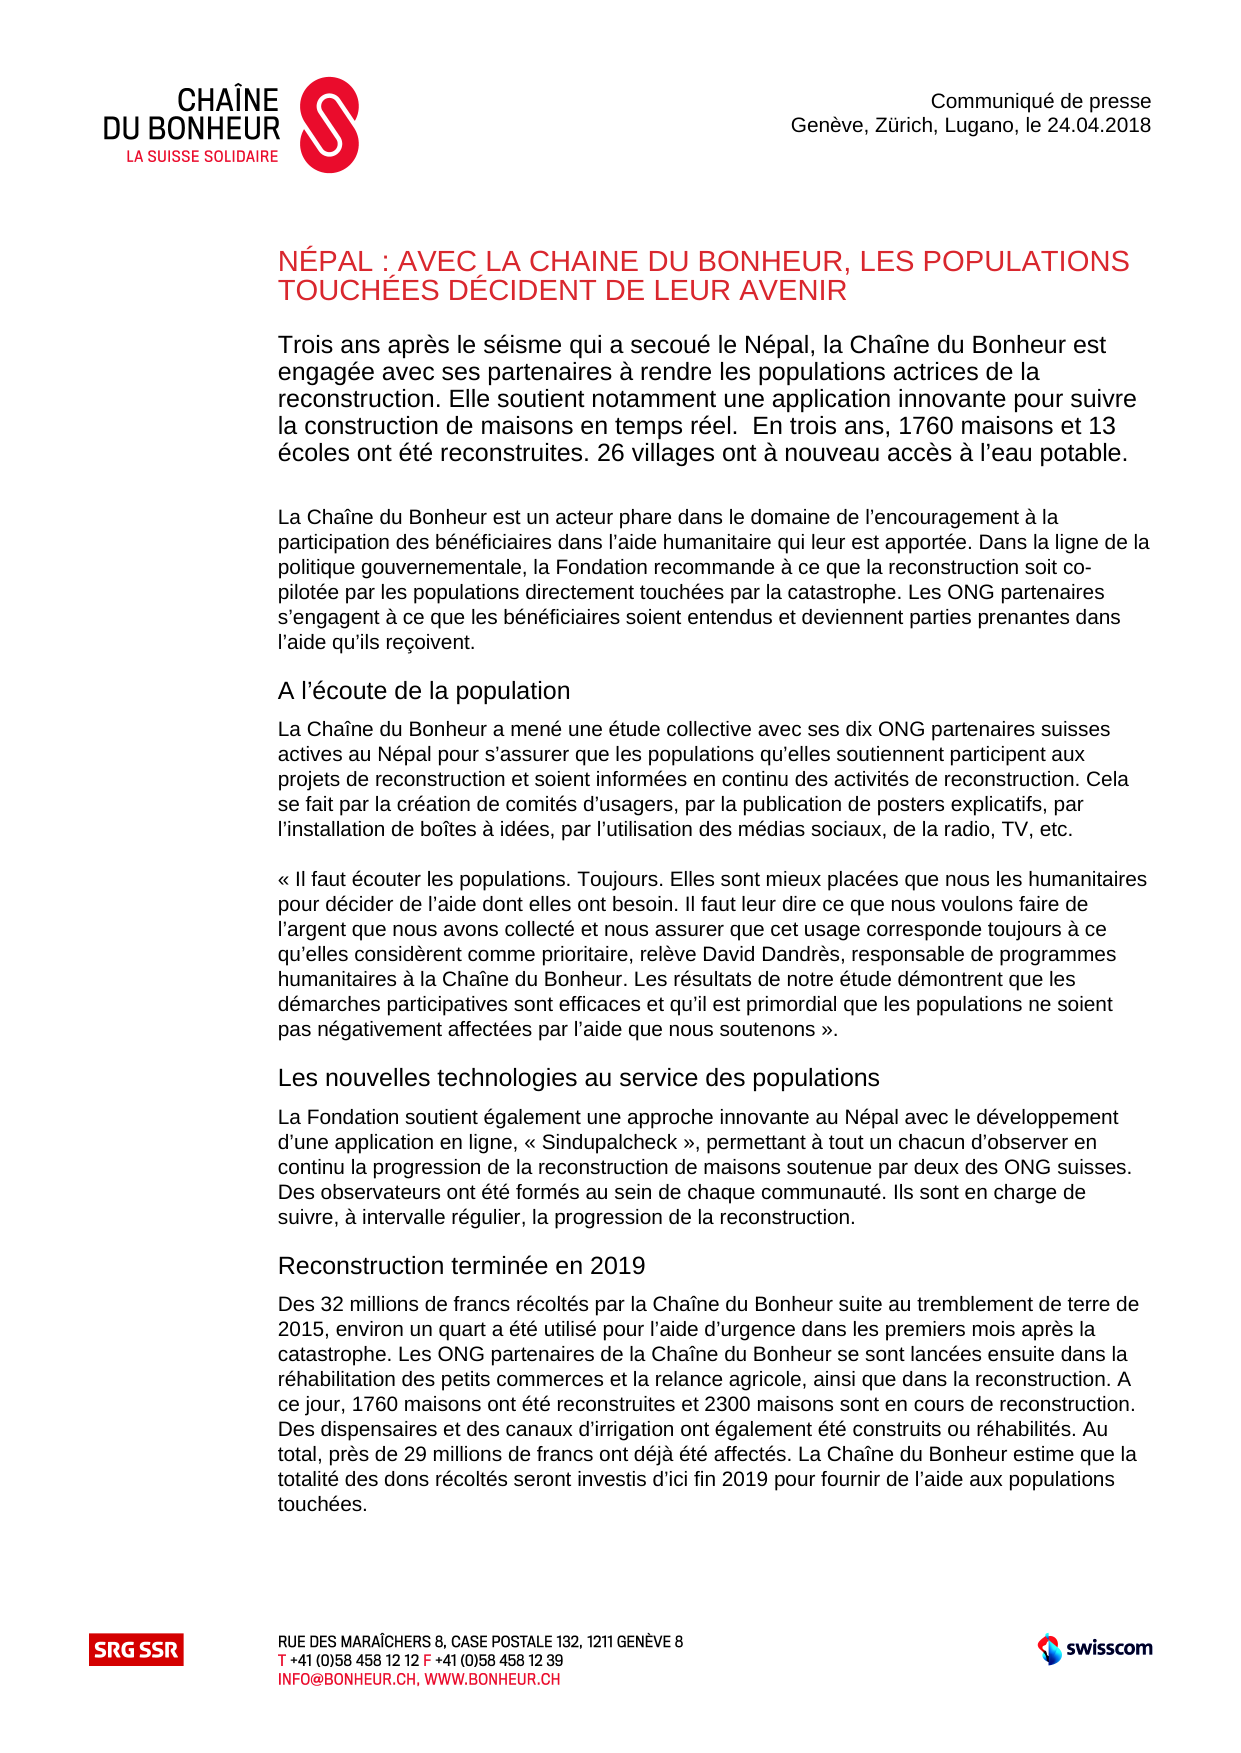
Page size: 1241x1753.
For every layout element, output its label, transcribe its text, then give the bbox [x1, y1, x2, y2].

text « Il faut écouter les populations. Toujours. Elles sont mieux placées que nous les humanitaires pour décider de l’aide dont elles ont besoin. Il faut leur dire ce que nous voulons faire de l’argent que nous avons collecté et nous assurer que cet usage corresponde toujours à ce qu’elles considèrent comme prioritaire, relève David Dandrès, responsable de programmes humanitaires à la Chaîne du Bonheur. Les résultats de notre étude démontrent que les démarches participatives sont efficaces et qu’il est primordial que les populations ne soient pas négativement affectées par l’aide que nous soutenons ». [278, 867, 1152, 1042]
text Reconstruction terminée en 2019 [278, 1254, 1152, 1279]
text La Fondation soutient également une approche innovante au Népal avec le développement d’une application en ligne, « Sindupalcheck », permettant à tout un chacun d’observer en continu la progression de la reconstruction de maisons soutenue par deux des ONG suisses. Des observateurs ont été formés au sein de chaque communauté. Ils sont en charge de suivre, à intervalle régulier, la progression de la reconstruction. [278, 1104, 1152, 1229]
text Trois ans après le séisme qui a secoué le Népal, la Chaîne du Bonheur est engagée avec ses partenaires à rendre les populations actrices de la reconstruction. Elle soutient notamment une application innovante pour suivre la construction de maisons en temps réel. En trois ans, 1760 maisons et 13 écoles ont été reconstruites. 26 villages ont à nouveau accès à l’eau potable. [278, 331, 1152, 467]
text Népal : Avec la CHAINE du Bonheur, les populations touchées décident de leur avenir [278, 248, 1152, 306]
text Des 32 millions de francs récoltés par la Chaîne du Bonheur suite au tremblement de terre de 2015, environ un quart a été utilisé pour l’aide d’urgence dans les premiers mois après la catastrophe. Les ONG partenaires de la Chaîne du Bonheur se sont lancées ensuite dans la réhabilitation des petits commerces et la relance agricole, ainsi que dans la reconstruction. A ce jour, 1760 maisons ont été reconstruites et 2300 maisons sont en cours de reconstruction. Des dispensaires et des canaux d’irrigation ont également été construits ou réhabilités. Au total, près de 29 millions de francs ont déjà été affectés. La Chaîne du Bonheur estime que la totalité des dons récoltés seront investis d’ici fin 2019 pour fournir de l’aide aux populations touchées. [278, 1292, 1152, 1517]
picture [0, 1624, 1241, 1753]
text Les nouvelles technologies au service des populations [278, 1067, 1152, 1092]
text La Chaîne du Bonheur est un acteur phare dans le domaine de l’encouragement à la participation des bénéficiaires dans l’aide humanitaire qui leur est apportée. Dans la ligne de la politique gouvernementale, la Fondation recommande à ce que la reconstruction soit co-pilotée par les populations directement touchées par la catastrophe. Les ONG partenaires s’engagent à ce que les bénéficiaires soient entendus et deviennent parties prenantes dans l’aide qu’ils reçoivent. [278, 504, 1152, 654]
picture [0, 0, 384, 384]
text La Chaîne du Bonheur a mené une étude collective avec ses dix ONG partenaires suisses actives au Népal pour s’assurer que les populations qu’elles soutiennent participent aux projets de reconstruction et soient informées en continu des activités de reconstruction. Cela se fait par la création de comités d’usagers, par la publication de posters explicatifs, par l’installation de boîtes à idées, par l’utilisation des médias sociaux, de la radio, TV, etc. [278, 717, 1152, 842]
text A l’écoute de la population [278, 679, 1152, 704]
